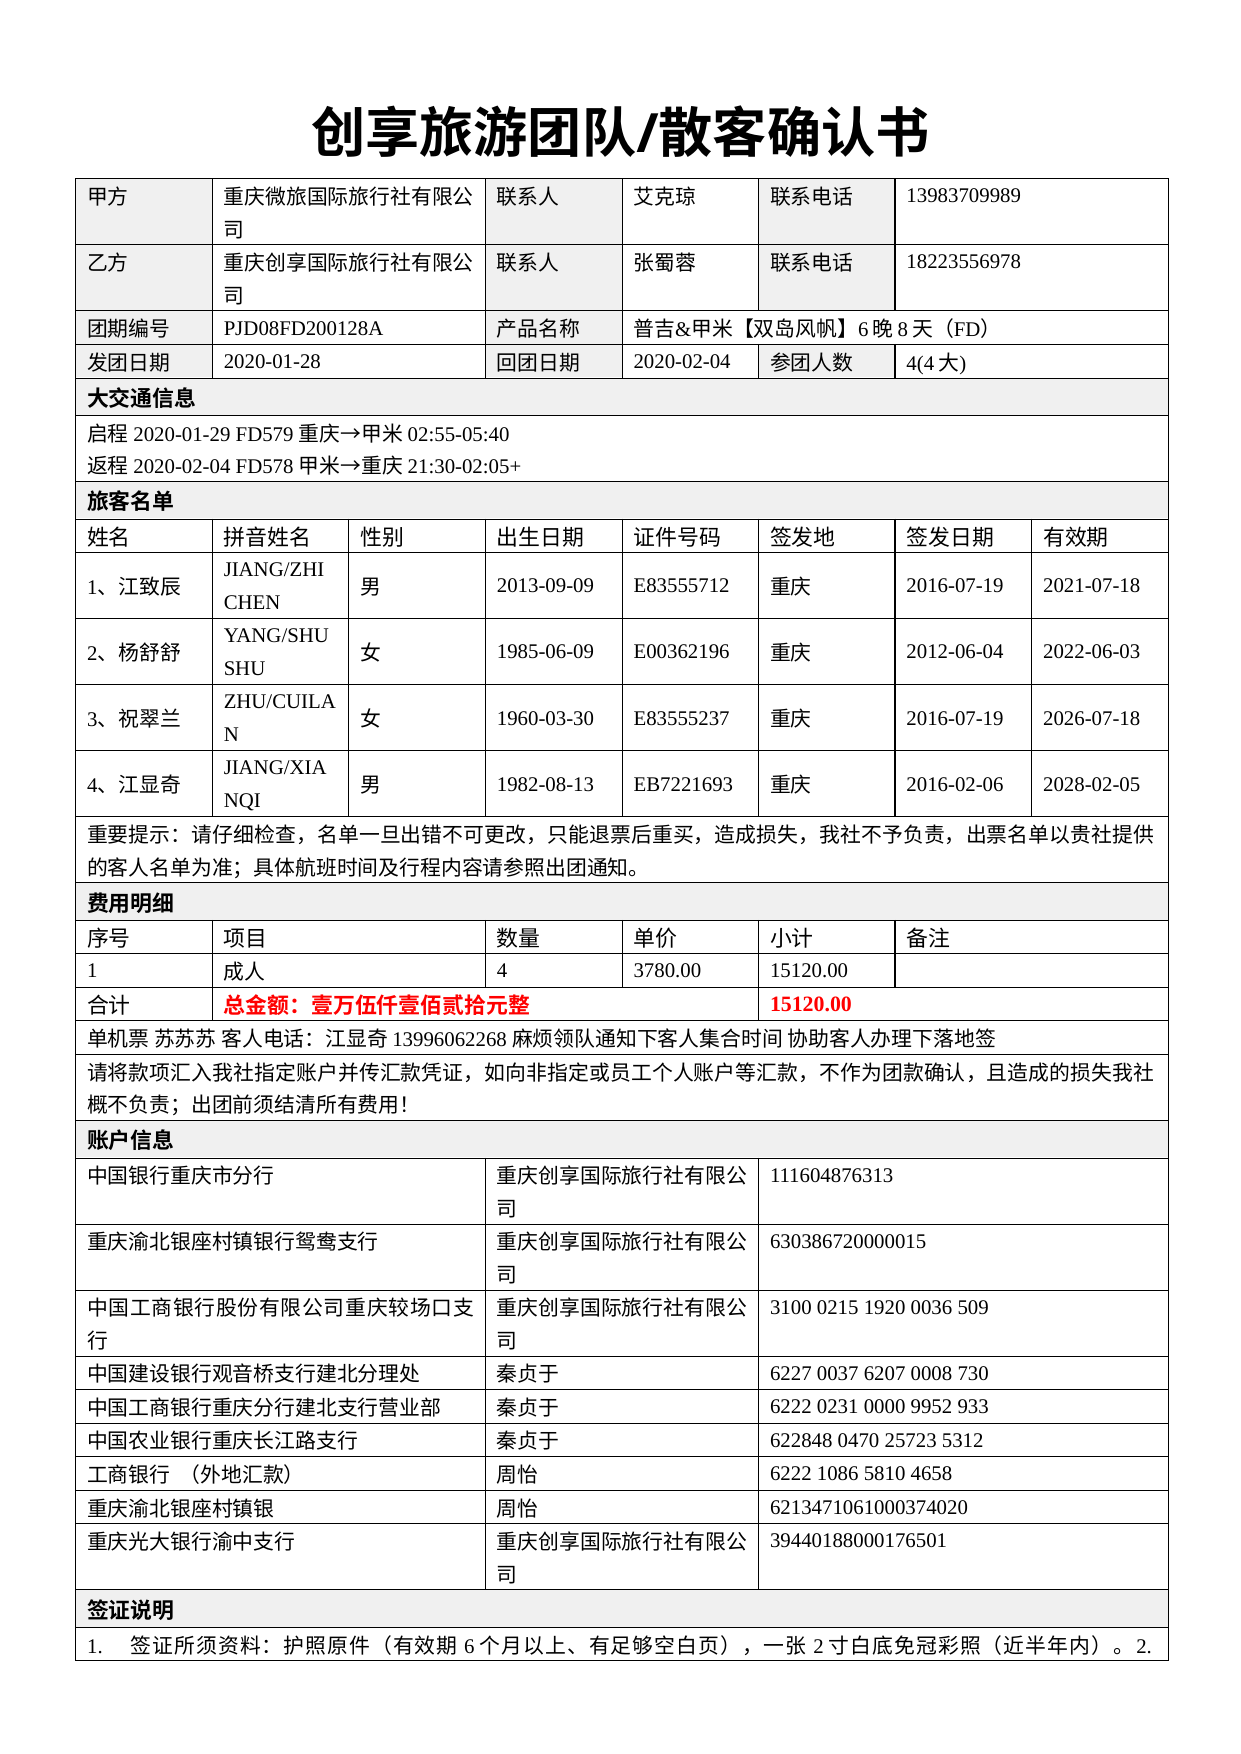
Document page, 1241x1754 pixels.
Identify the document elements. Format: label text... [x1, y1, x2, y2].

table_cell 3100 0215 1920 0036 509 [759, 1291, 1168, 1356]
table_cell 总金额：壹万伍仟壹佰贰拾元整 [213, 988, 758, 1020]
table_header 重庆微旅国际旅行社有限公司 [213, 179, 485, 244]
table_cell E00362196 [623, 619, 758, 684]
table_cell 发团日期 [76, 345, 212, 377]
table_cell 2020-01-28 [213, 345, 485, 377]
table_cell 重庆创享国际旅行社有限公司 [213, 245, 485, 310]
table_cell 6222 0231 0000 9952 933 [759, 1390, 1168, 1423]
table_cell 签发日期 [896, 520, 1031, 552]
table_cell E83555712 [623, 553, 758, 618]
table_cell 重庆 [759, 553, 894, 618]
table_cell 小计 [759, 921, 894, 953]
table_cell 男 [349, 553, 485, 618]
table_cell 中国建设银行观音桥支行建北分理处 [76, 1357, 485, 1389]
table_cell 2013-09-09 [486, 553, 622, 618]
table_header 联系电话 [759, 179, 894, 244]
table_cell 中国工商银行股份有限公司重庆较场口支行 [76, 1291, 485, 1356]
table_cell 2016-02-06 [896, 751, 1031, 816]
table_cell 工商银行 （外地汇款） [76, 1457, 485, 1490]
table_cell 账户信息 [76, 1121, 1168, 1157]
table_cell 秦贞于 [486, 1424, 758, 1456]
table_cell 1960-03-30 [486, 685, 622, 750]
table_cell 15120.00 [759, 988, 1168, 1020]
table_cell 数量 [486, 921, 622, 953]
table_cell 大交通信息 [76, 379, 1168, 415]
table_cell 630386720000015 [759, 1225, 1168, 1289]
table_cell EB7221693 [623, 751, 758, 816]
table_cell 重庆创享国际旅行社有限公司 [486, 1524, 758, 1589]
table_cell 4、江显奇 [76, 751, 212, 816]
table_cell 18223556978 [896, 245, 1168, 310]
table_cell 重庆渝北银座村镇银 [76, 1491, 485, 1523]
table_cell 1982-08-13 [486, 751, 622, 816]
table_cell PJD08FD200128A [213, 311, 485, 344]
table_cell 项目 [213, 921, 485, 953]
table_cell 重庆 [759, 751, 894, 816]
table_cell 单价 [623, 921, 758, 953]
table_cell 联系电话 [759, 245, 894, 310]
table_cell 普吉&甲米【双岛风帆】6晚8天（FD） [623, 311, 1168, 344]
table_cell 周怡 [486, 1491, 758, 1523]
table_cell 1、江致辰 [76, 553, 212, 618]
table_cell 产品名称 [486, 311, 622, 344]
table_cell [896, 954, 1168, 987]
text 创享旅游团队/散客确认书 [75, 81, 1165, 178]
table_cell 重庆创享国际旅行社有限公司 [486, 1159, 758, 1223]
table_cell 622848 0470 25723 5312 [759, 1424, 1168, 1456]
table_cell ZHU/CUILAN [213, 685, 348, 750]
table_cell 1 [76, 954, 212, 987]
table_cell 中国银行重庆市分行 [76, 1159, 485, 1223]
table_cell 周怡 [486, 1457, 758, 1490]
table_header 13983709989 [896, 179, 1168, 244]
table_cell 重庆 [759, 619, 894, 684]
table_cell 2012-06-04 [896, 619, 1031, 684]
table_header 联系人 [486, 179, 622, 244]
table_cell 女 [349, 619, 485, 684]
table_header 甲方 [76, 179, 212, 244]
table_cell 重庆光大银行渝中支行 [76, 1524, 485, 1589]
table_cell 1985-06-09 [486, 619, 622, 684]
table_cell 请将款项汇入我社指定账户并传汇款凭证，如向非指定或员工个人账户等汇款，不作为团款确认，且造成的损失我社概不负责；出团前须结清所有费用！ [76, 1055, 1168, 1120]
table_cell 2022-06-03 [1032, 619, 1168, 684]
table_cell 4 [486, 954, 622, 987]
table_cell 参团人数 [759, 345, 894, 377]
table_cell 拼音姓名 [213, 520, 348, 552]
table_cell 重庆 [759, 685, 894, 750]
table_cell 15120.00 [759, 954, 894, 987]
table_cell 中国工商银行重庆分行建北支行营业部 [76, 1390, 485, 1423]
table_cell 有效期 [1032, 520, 1168, 552]
table_cell 出生日期 [486, 520, 622, 552]
table_cell 4(4大) [896, 345, 1168, 377]
table_cell 6227 0037 6207 0008 730 [759, 1357, 1168, 1389]
table_cell 2028-02-05 [1032, 751, 1168, 816]
table_cell 旅客名单 [76, 482, 1168, 518]
table_cell 序号 [76, 921, 212, 953]
table_cell 111604876313 [759, 1159, 1168, 1223]
table_cell 39440188000176501 [759, 1524, 1168, 1589]
table_cell 2016-07-19 [896, 553, 1031, 618]
table_cell 秦贞于 [486, 1357, 758, 1389]
table_cell 重庆创享国际旅行社有限公司 [486, 1291, 758, 1356]
table_cell 秦贞于 [486, 1390, 758, 1423]
table_cell 签证说明 [76, 1590, 1168, 1627]
table_cell 张蜀蓉 [623, 245, 758, 310]
table_cell JIANG/XIANQI [213, 751, 348, 816]
table_cell 重庆创享国际旅行社有限公司 [486, 1225, 758, 1289]
table_cell 3、祝翠兰 [76, 685, 212, 750]
table_cell 3780.00 [623, 954, 758, 987]
table_cell 备注 [896, 921, 1168, 953]
table_cell E83555237 [623, 685, 758, 750]
table_cell 2020-02-04 [623, 345, 758, 377]
table_cell 男 [349, 751, 485, 816]
table_cell 中国农业银行重庆长江路支行 [76, 1424, 485, 1456]
table_header 艾克琼 [623, 179, 758, 244]
table_cell JIANG/ZHICHEN [213, 553, 348, 618]
table_cell YANG/SHUSHU [213, 619, 348, 684]
table_cell 启程 2020-01-29 FD579 重庆→甲米 02:55-05:40 返程 2020-02-04 FD578 甲米→重庆 21:30-02:05+ [76, 416, 1168, 481]
table_cell 单机票 苏苏苏 客人电话：江显奇13996062268 麻烦领队通知下客人集合时间 协助客人办理下落地签 [76, 1021, 1168, 1054]
table_cell 合计 [76, 988, 212, 1020]
table_cell 重要提示：请仔细检查，名单一旦出错不可更改，只能退票后重买，造成损失，我社不予负责，出票名单以贵社提供的客人名单为准；具体航班时间及行程内容请参照出团通知。 [76, 817, 1168, 882]
table_cell 联系人 [486, 245, 622, 310]
table_cell 性别 [349, 520, 485, 552]
table_cell 2、杨舒舒 [76, 619, 212, 684]
table_cell 2026-07-18 [1032, 685, 1168, 750]
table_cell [76, 1628, 1168, 1660]
table_cell 费用明细 [76, 883, 1168, 920]
table_cell 重庆渝北银座村镇银行鸳鸯支行 [76, 1225, 485, 1289]
table_cell 成人 [213, 954, 485, 987]
table_cell 回团日期 [486, 345, 622, 377]
table_cell 2021-07-18 [1032, 553, 1168, 618]
table_cell 乙方 [76, 245, 212, 310]
table_cell 2016-07-19 [896, 685, 1031, 750]
table_cell 团期编号 [76, 311, 212, 344]
table_cell 签发地 [759, 520, 894, 552]
table_cell 姓名 [76, 520, 212, 552]
table_cell 6213471061000374020 [759, 1491, 1168, 1523]
table_cell 女 [349, 685, 485, 750]
table_cell 证件号码 [623, 520, 758, 552]
table_cell 6222 1086 5810 4658 [759, 1457, 1168, 1490]
